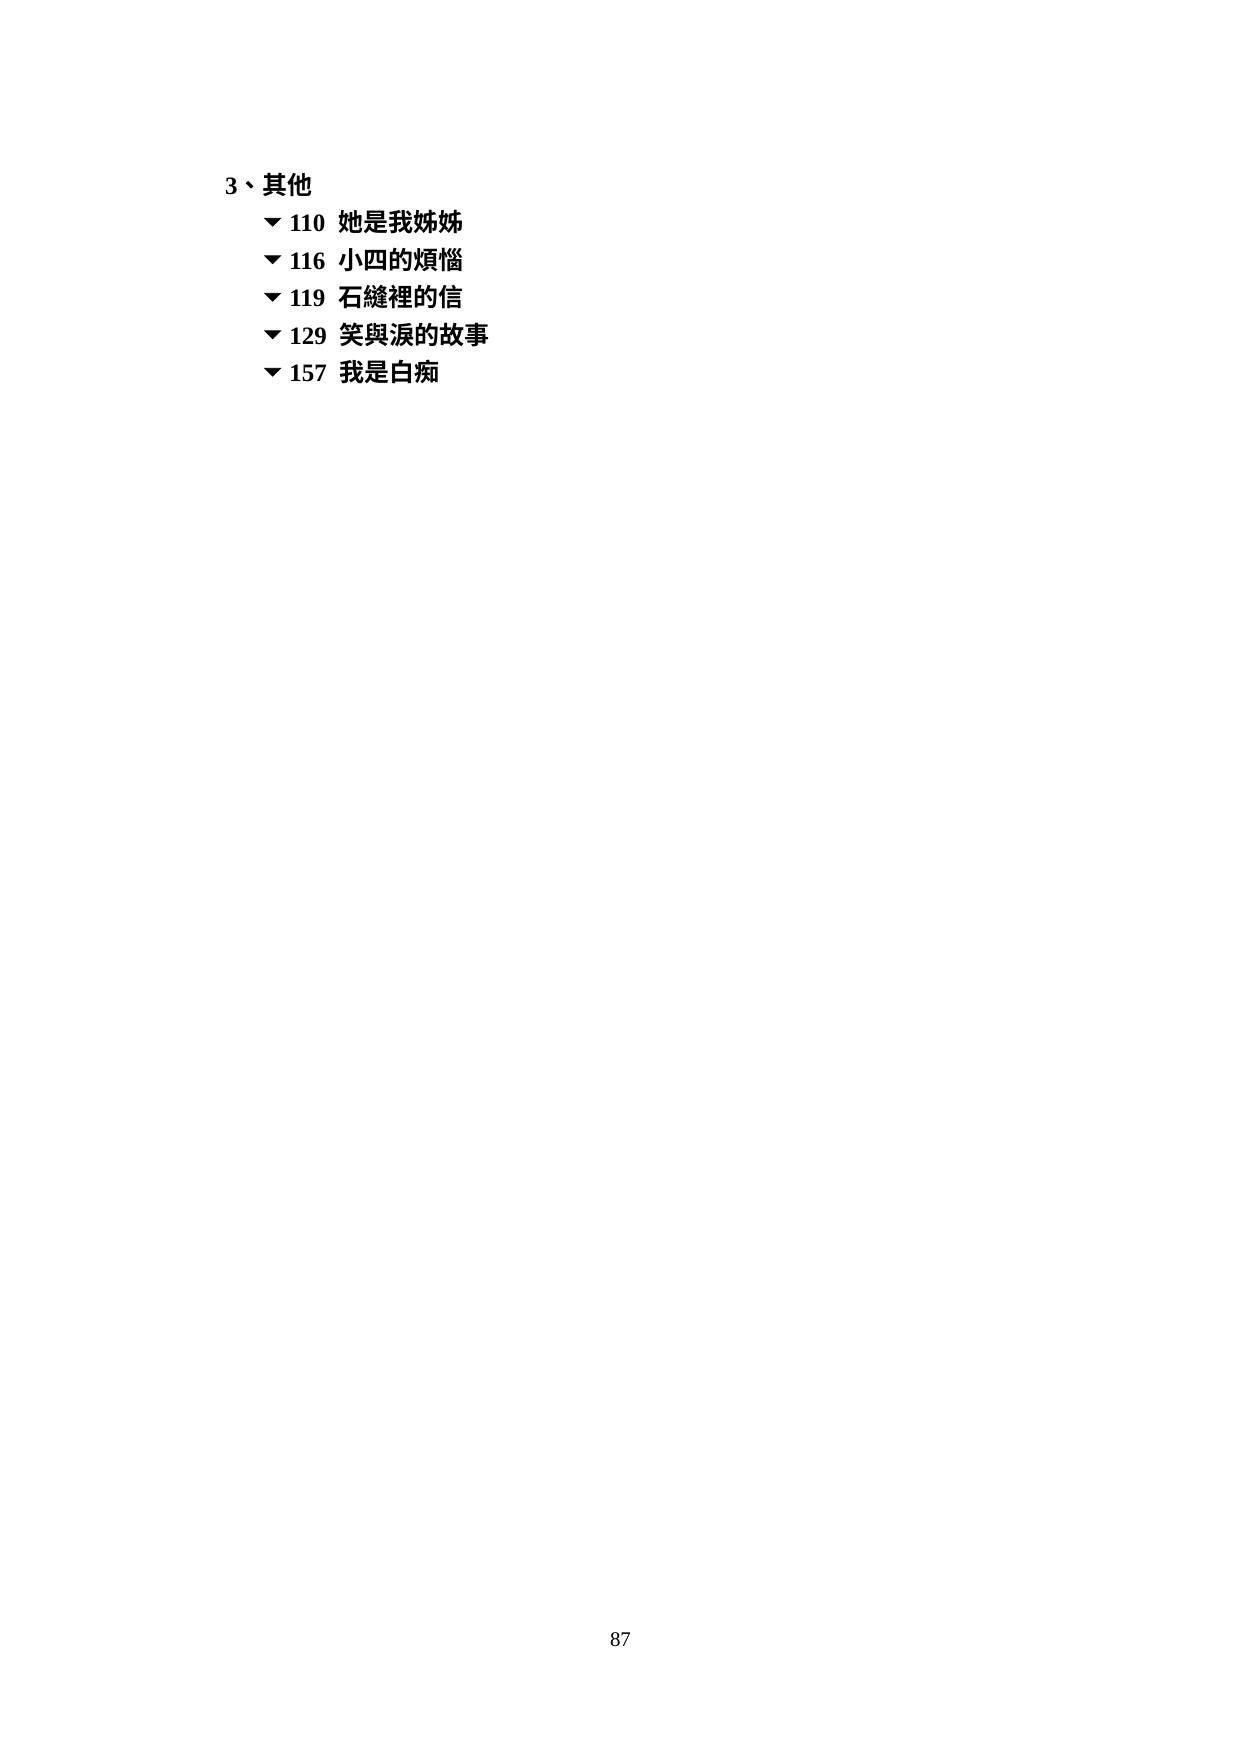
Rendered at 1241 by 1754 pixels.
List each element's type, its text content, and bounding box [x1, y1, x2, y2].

text 116 小四的煩惱 [262, 239, 1053, 277]
text 110 她是我姊姊 [262, 202, 1053, 239]
list 其他 [225, 164, 1053, 202]
text 119 石縫裡的信 [262, 277, 1053, 314]
text 129 笑與淚的故事 [262, 314, 1053, 352]
text 157 我是白痴 [262, 352, 1053, 389]
